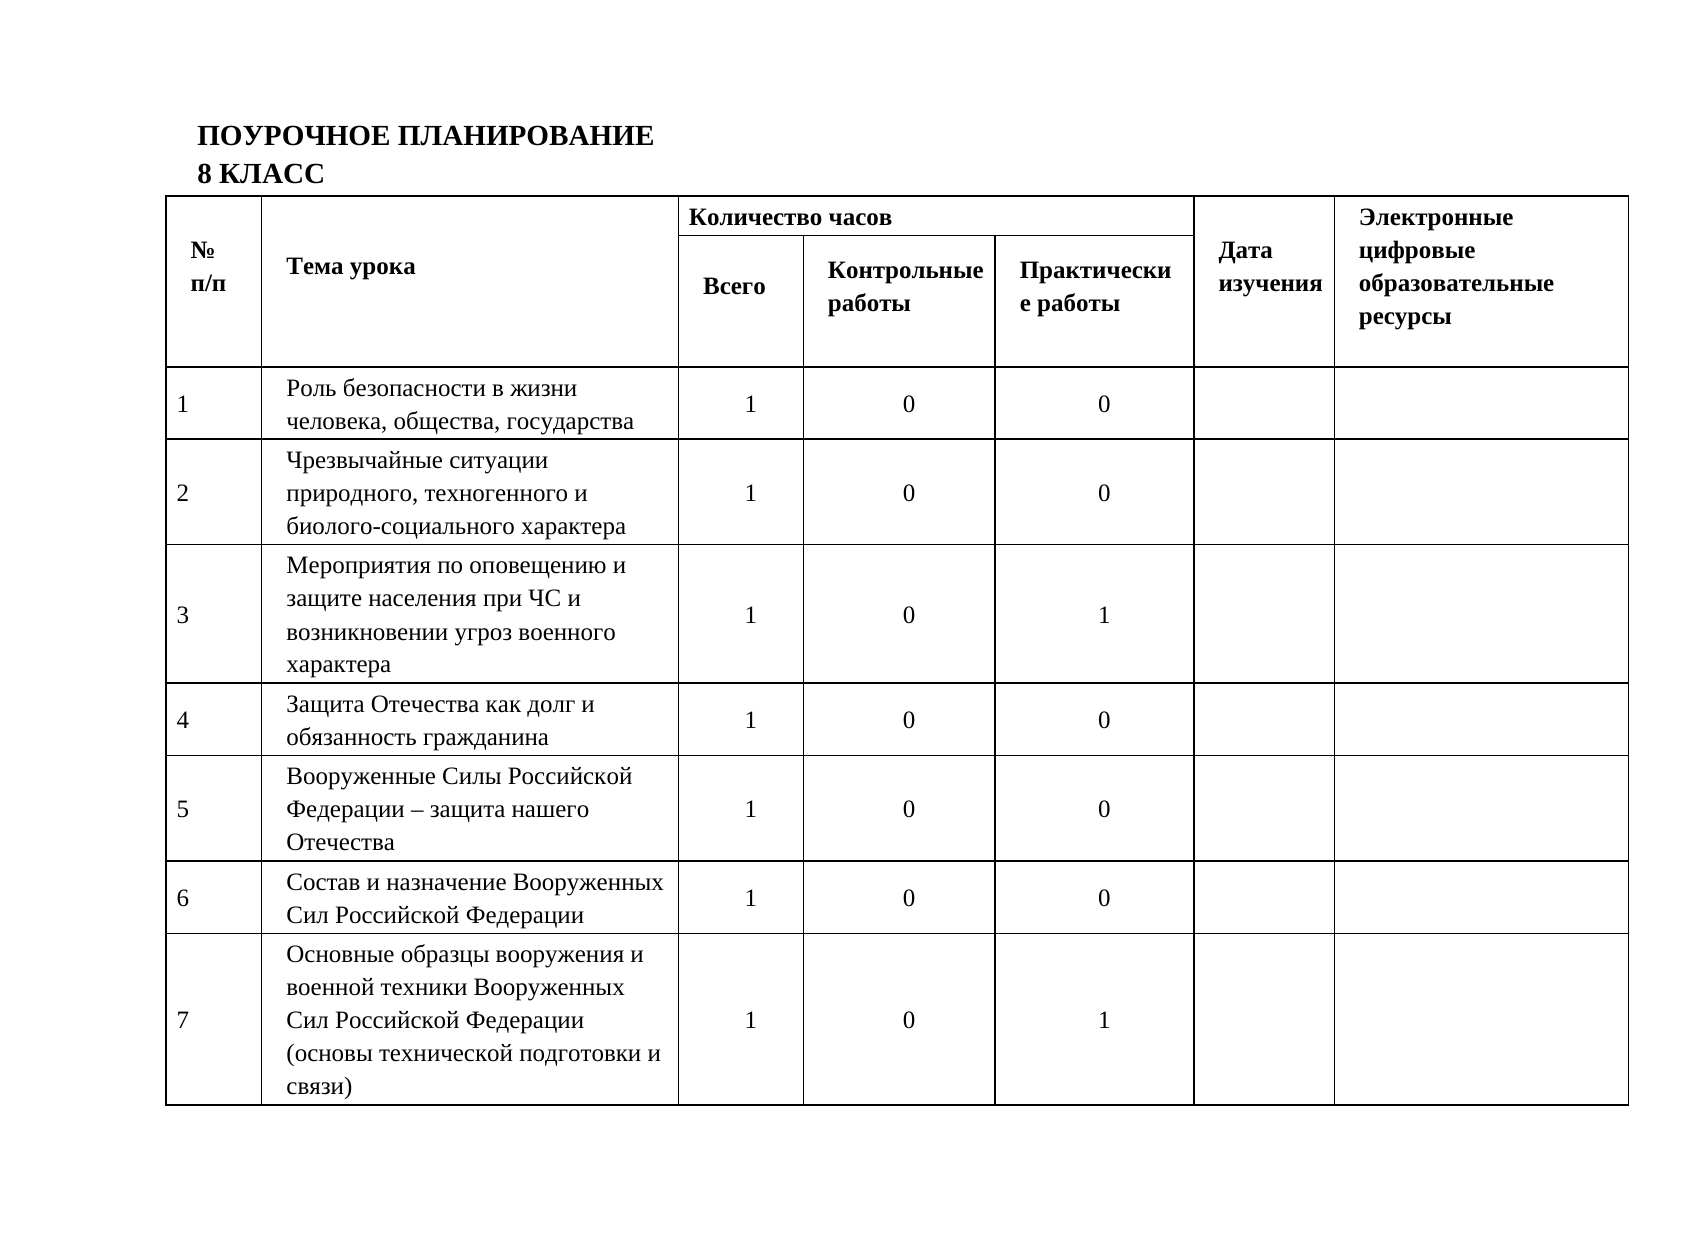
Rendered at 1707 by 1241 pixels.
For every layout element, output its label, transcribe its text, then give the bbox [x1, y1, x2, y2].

table_header Электронные цифровые образовательные ресурсы [1335, 197, 1628, 366]
table_cell 0 [996, 862, 1193, 932]
table_cell 0 [804, 440, 994, 544]
table_cell Чрезвычайные ситуации природного, техногенного и биолого-социального характера [262, 440, 678, 544]
table_cell [1335, 756, 1628, 860]
table_cell [1335, 368, 1628, 438]
table_cell 0 [804, 756, 994, 860]
table_cell 1 [679, 862, 803, 932]
table_cell 0 [804, 684, 994, 754]
table_cell [1335, 862, 1628, 932]
table_cell Защита Отечества как долг и обязанность гражданина [262, 684, 678, 754]
table_cell [1195, 934, 1334, 1104]
table_cell Мероприятия по оповещению и защите населения при ЧС и возникновении угроз военного характера [262, 545, 678, 682]
table_cell 3 [167, 545, 261, 682]
table_cell 1 [679, 934, 803, 1104]
table_cell 6 [167, 862, 261, 932]
table_cell [1335, 545, 1628, 682]
table_header Количество часов [679, 197, 1193, 234]
table_header Тема урока [262, 197, 678, 366]
table_cell 2 [167, 440, 261, 544]
table_cell [1335, 934, 1628, 1104]
table_cell Контрольные работы [804, 236, 994, 366]
table_cell 0 [996, 684, 1193, 754]
table_cell 1 [167, 368, 261, 438]
table_cell Всего [679, 236, 803, 366]
table_header № п/п [167, 197, 261, 366]
table_header Дата изучения [1195, 197, 1334, 366]
table_cell 4 [167, 684, 261, 754]
table_cell [1195, 545, 1334, 682]
table_cell 1 [679, 684, 803, 754]
table_cell 0 [996, 440, 1193, 544]
table_cell 1 [679, 440, 803, 544]
table_cell Состав и назначение Вооруженных Сил Российской Федерации [262, 862, 678, 932]
table_cell 1 [996, 545, 1193, 682]
table_cell 5 [167, 756, 261, 860]
table_cell 1 [679, 756, 803, 860]
table_cell [1335, 684, 1628, 754]
table_cell [1195, 684, 1334, 754]
table_cell Вооруженные Силы Российской Федерации – защита нашего Отечества [262, 756, 678, 860]
table_cell 0 [996, 368, 1193, 438]
table_cell 0 [804, 368, 994, 438]
table_cell Практические работы [996, 236, 1193, 366]
table_cell 0 [804, 934, 994, 1104]
table_cell Основные образцы вооружения и военной техники Вооруженных Сил Российской Федерации (основы технической подготовки и связи) [262, 934, 678, 1104]
table_cell Роль безопасности в жизни человека, общества, государства [262, 368, 678, 438]
table_cell 0 [804, 545, 994, 682]
table_cell [1335, 440, 1628, 544]
table_cell 0 [804, 862, 994, 932]
text 8 КЛАСС [190, 157, 1618, 190]
table_cell [1195, 440, 1334, 544]
table_cell [1195, 862, 1334, 932]
table_cell 7 [167, 934, 261, 1104]
table_cell 0 [996, 756, 1193, 860]
text ПОУРОЧНОЕ ПЛАНИРОВАНИЕ [190, 118, 1618, 152]
table_cell [1195, 756, 1334, 860]
table_cell 1 [996, 934, 1193, 1104]
table_cell 1 [679, 368, 803, 438]
table_cell 1 [679, 545, 803, 682]
table_cell [1195, 368, 1334, 438]
